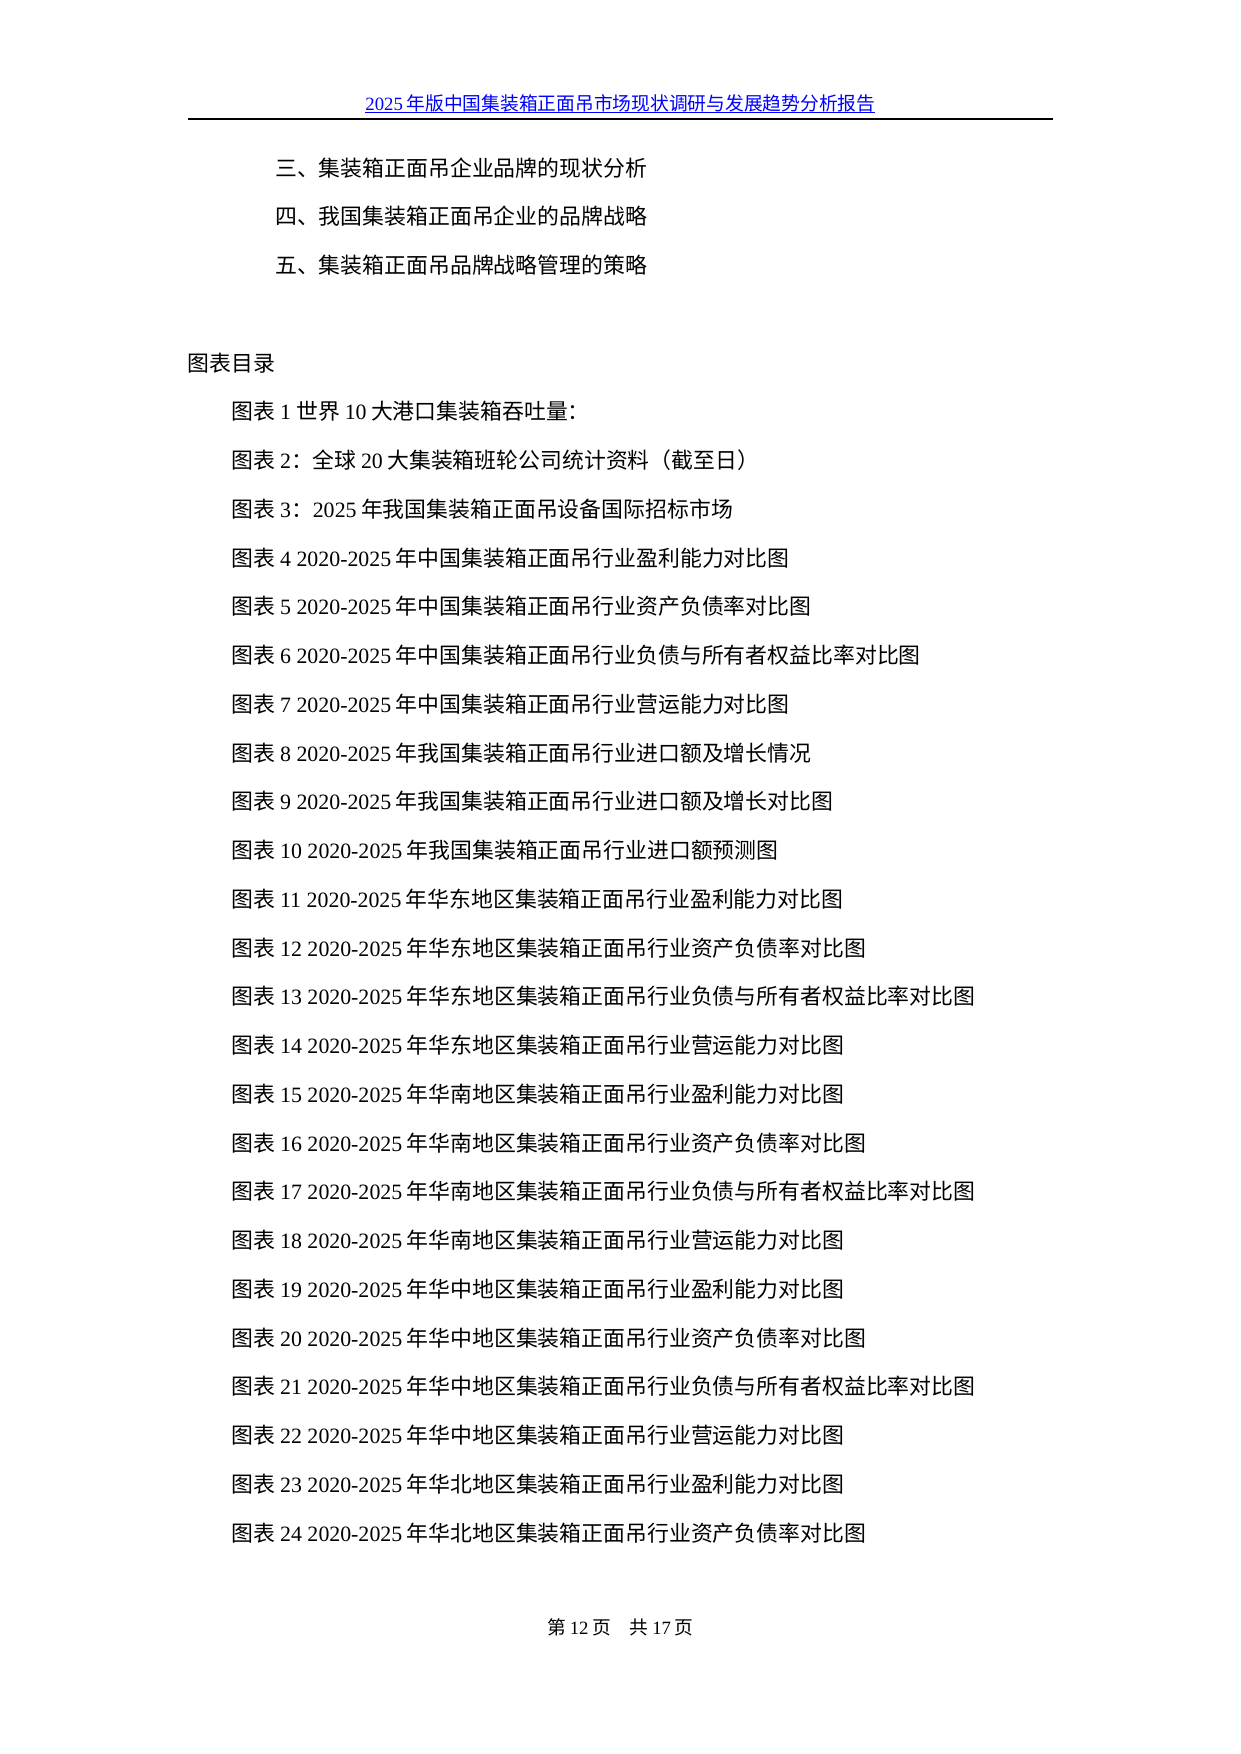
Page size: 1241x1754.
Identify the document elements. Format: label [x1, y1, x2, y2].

text [187, 150, 1053, 1548]
